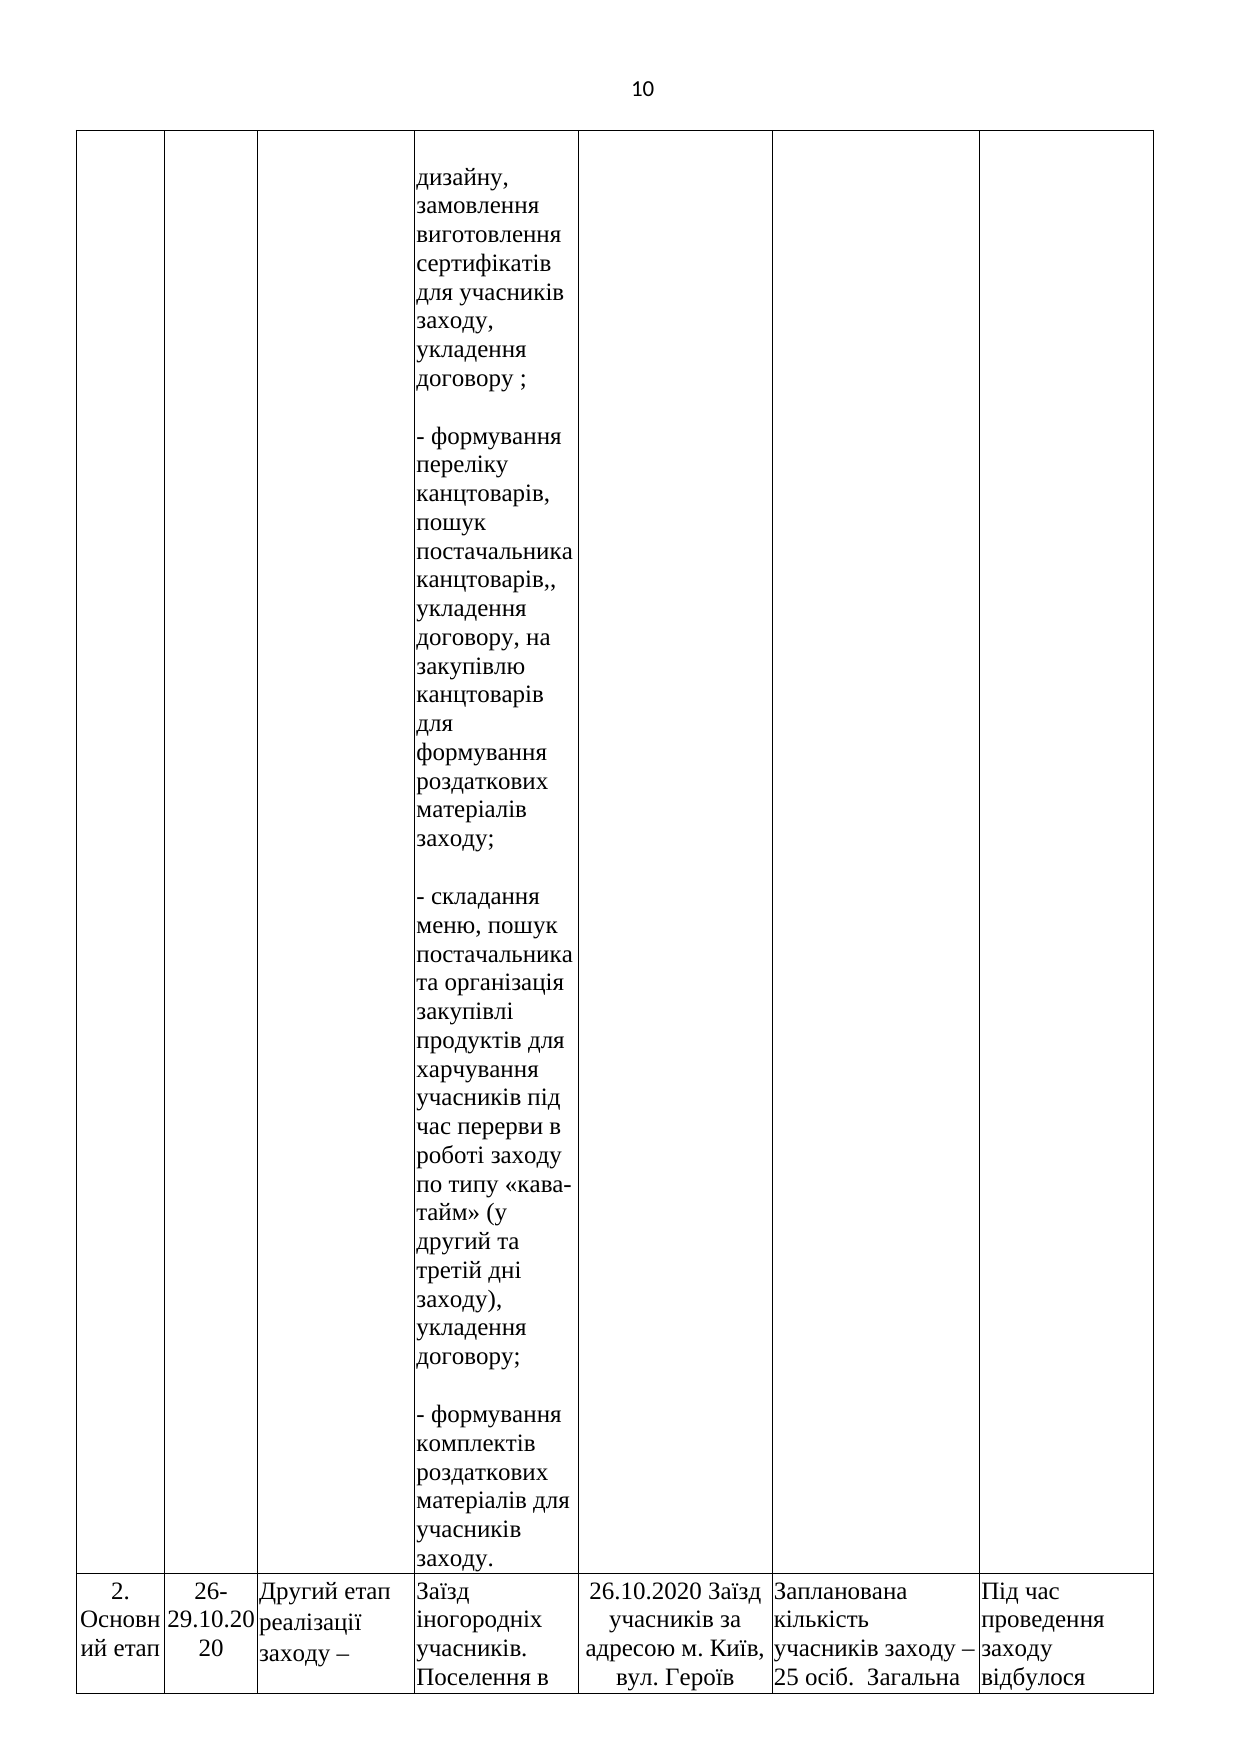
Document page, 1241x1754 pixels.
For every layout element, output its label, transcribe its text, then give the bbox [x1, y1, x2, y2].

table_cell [980, 131, 1153, 1573]
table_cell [579, 131, 772, 1573]
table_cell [258, 131, 414, 1573]
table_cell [773, 1574, 979, 1693]
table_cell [77, 131, 164, 1573]
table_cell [165, 1574, 257, 1693]
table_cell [165, 131, 257, 1573]
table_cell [415, 1574, 578, 1693]
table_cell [415, 131, 578, 1573]
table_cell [579, 1574, 772, 1693]
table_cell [258, 1574, 414, 1693]
table_cell 2. Основний етап [77, 1574, 164, 1693]
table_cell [773, 131, 979, 1573]
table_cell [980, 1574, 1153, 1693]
